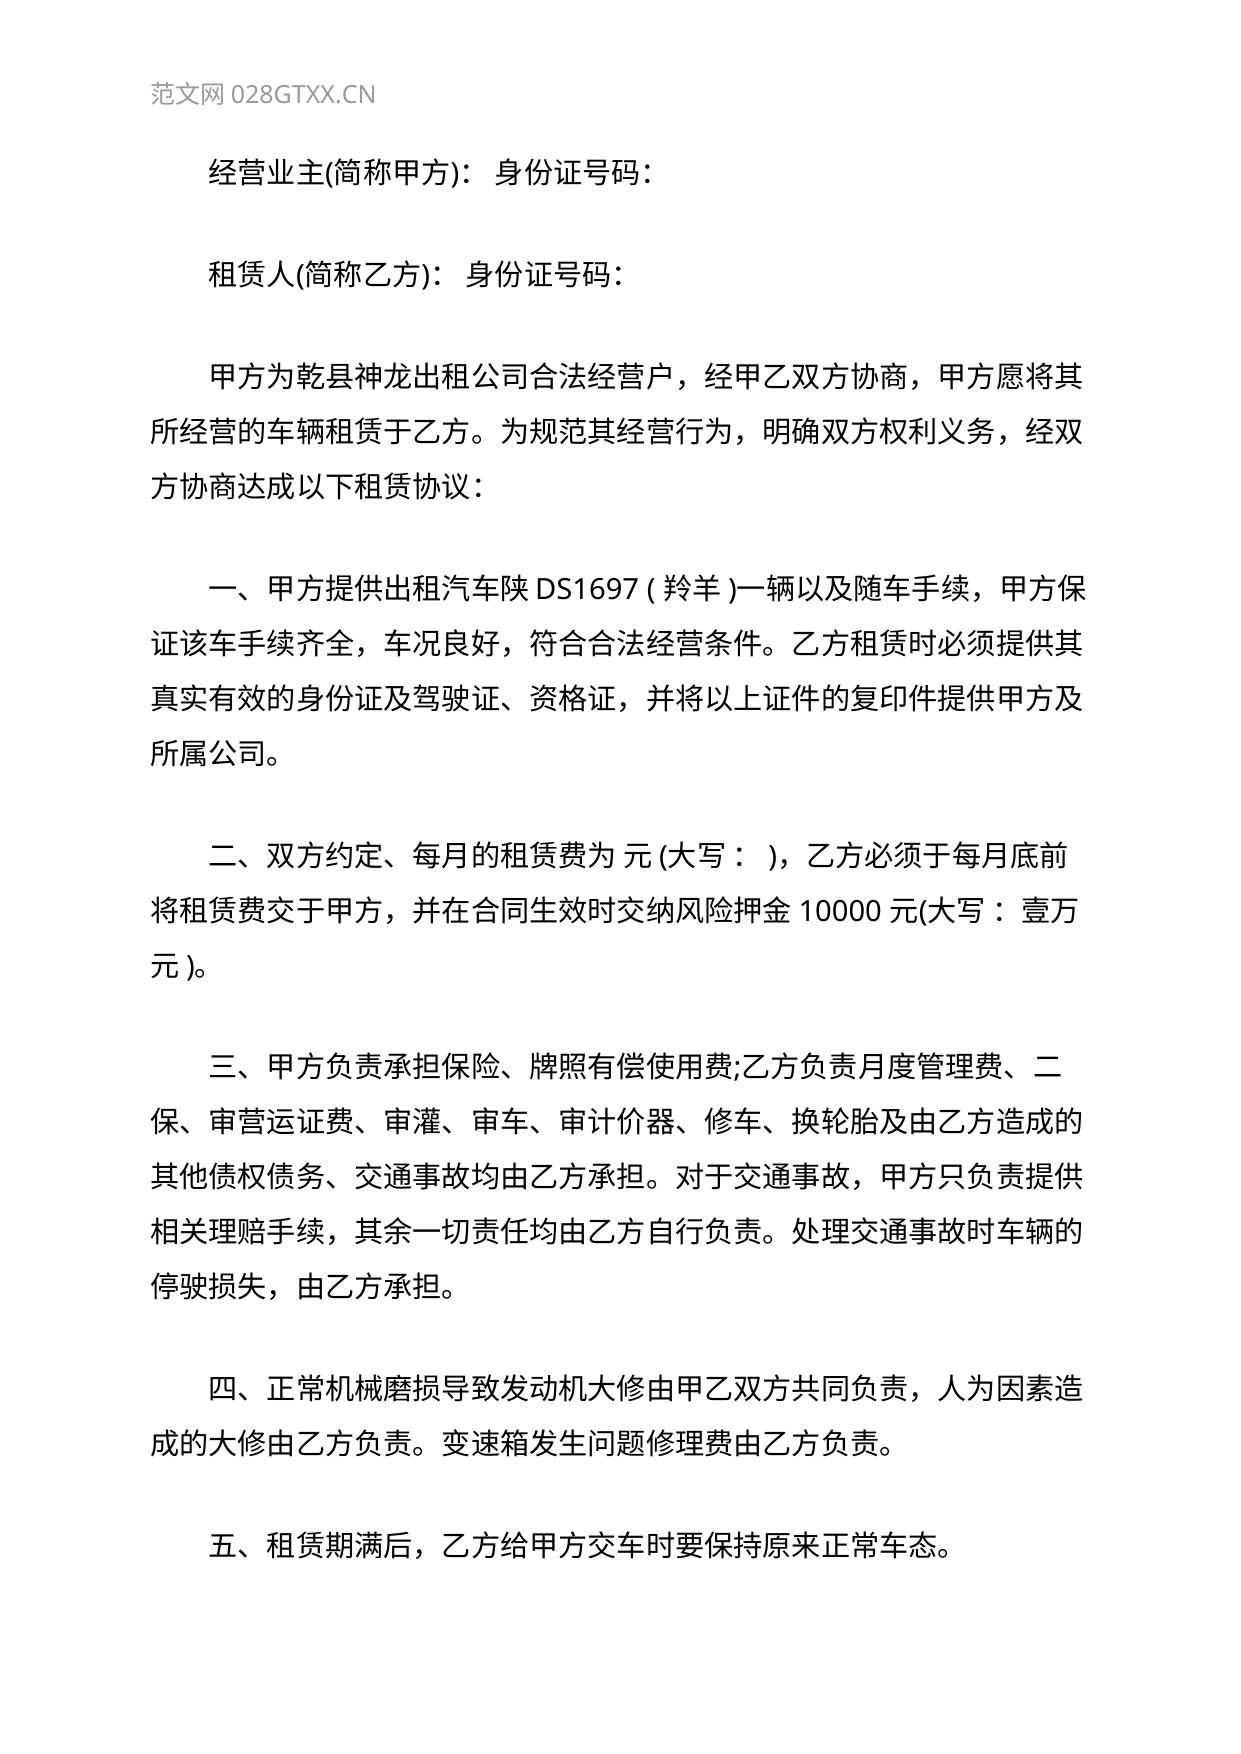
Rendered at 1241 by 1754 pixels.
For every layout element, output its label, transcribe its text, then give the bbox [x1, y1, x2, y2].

text 甲方为乾县神龙出租公司合法经营户，经甲乙双方协商，甲方愿将其所经营的车辆租赁于乙方。为规范其经营行为，明确双方权利义务，经双方协商达成以下租赁协议： [150, 354, 1090, 506]
text 租赁人(简称乙方)： 身份证号码： [150, 252, 1090, 294]
text 一、甲方提供出租汽车陕DS1697 ( 羚羊 )一辆以及随车手续，甲方保证该车手续齐全，车况良好，符合合法经营条件。乙方租赁时必须提供其真实有效的身份证及驾驶证、资格证，并将以上证件的复印件提供甲方及所属公司。 [150, 566, 1090, 773]
text 三、甲方负责承担保险、牌照有偿使用费;乙方负责月度管理费、二保、审营运证费、审灌、审车、审计价器、修车、换轮胎及由乙方造成的其他债权债务、交通事故均由乙方承担。对于交通事故，甲方只负责提供相关理赔手续，其余一切责任均由乙方自行负责。处理交通事故时车辆的停驶损失，由乙方承担。 [150, 1044, 1090, 1306]
text 二、双方约定、每月的租赁费为 元 (大写 ： )，乙方必须于每月底前将租赁费交于甲方，并在合同生效时交纳风险押金 10000 元(大写 ：壹万元 )。 [150, 832, 1090, 984]
text 四、正常机械磨损导致发动机大修由甲乙双方共同负责，人为因素造成的大修由乙方负责。变速箱发生问题修理费由乙方负责。 [150, 1366, 1090, 1463]
text 五、租赁期满后，乙方给甲方交车时要保持原来正常车态。 [150, 1522, 1090, 1564]
text 经营业主(简称甲方)： 身份证号码： [150, 150, 1090, 192]
